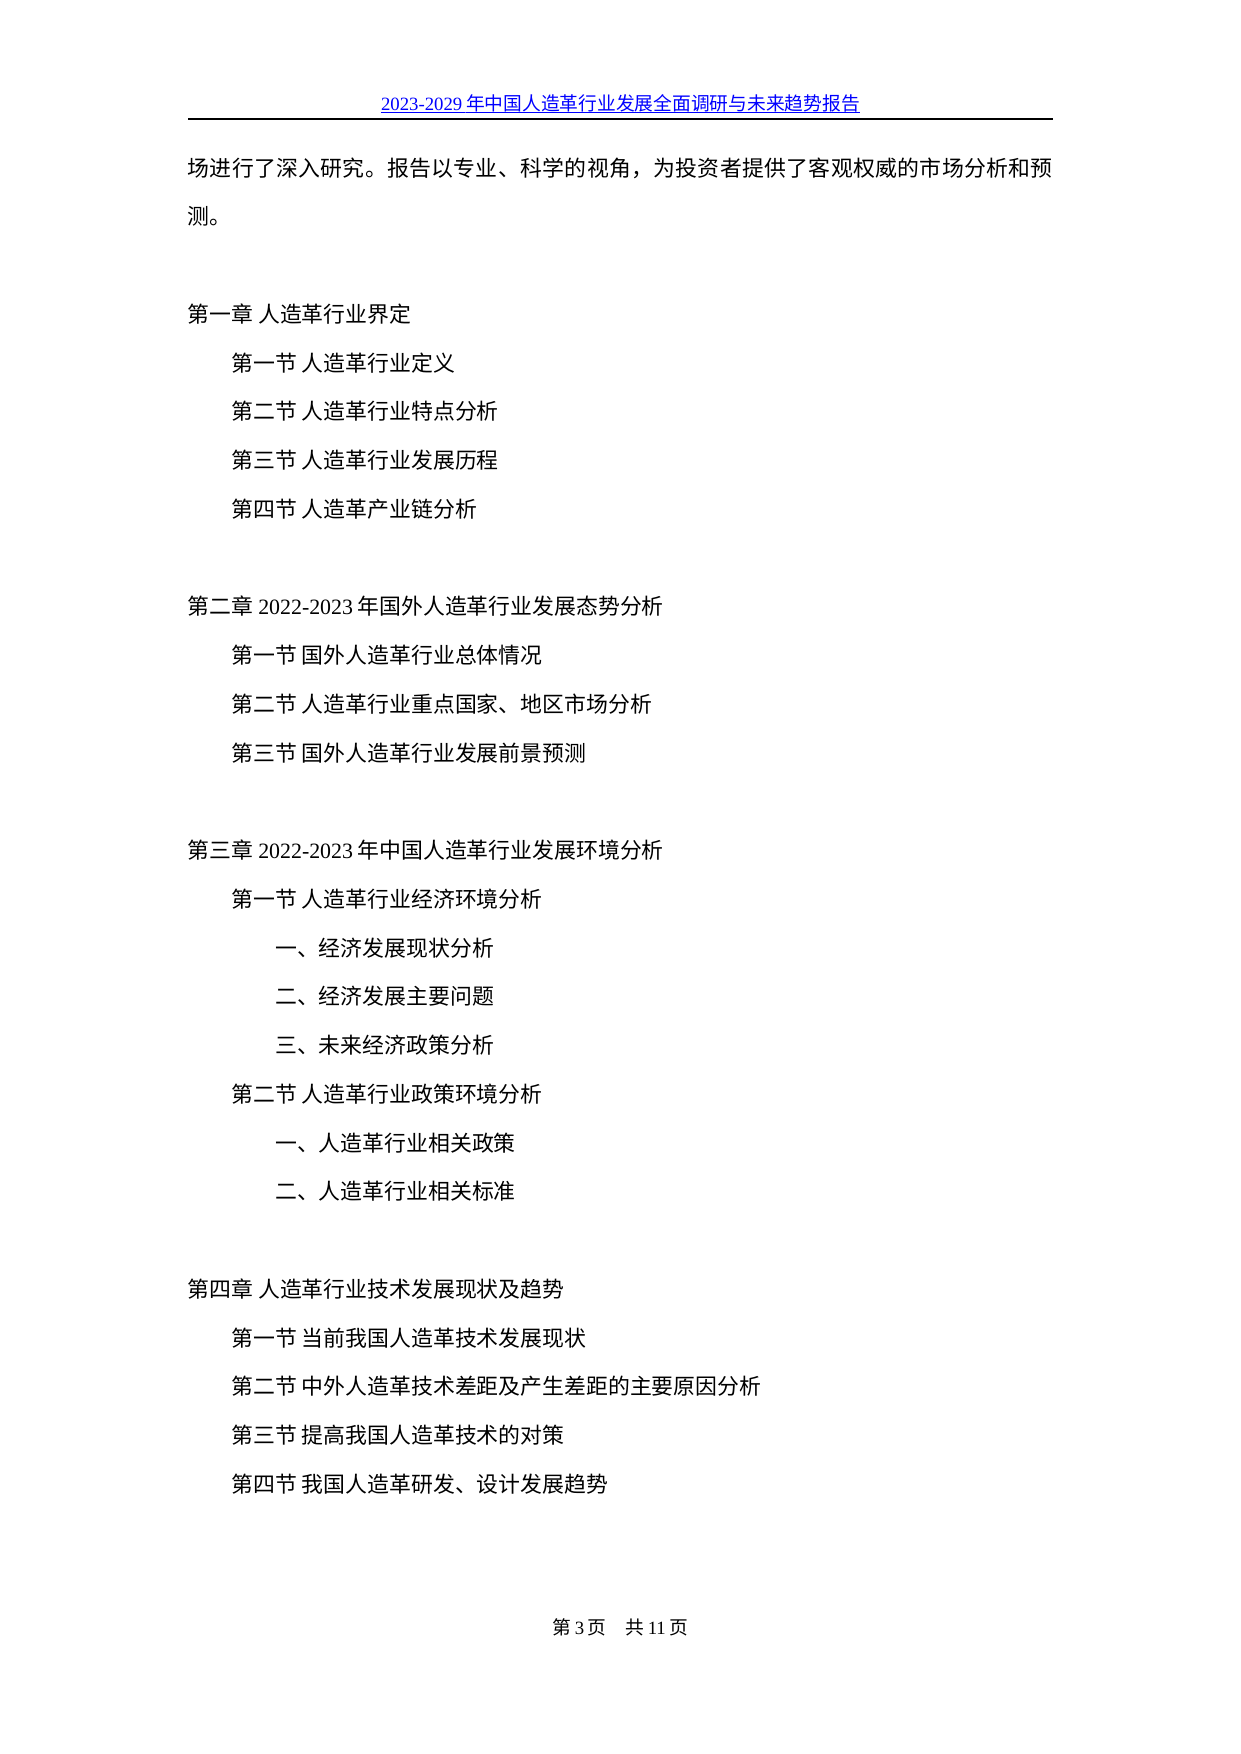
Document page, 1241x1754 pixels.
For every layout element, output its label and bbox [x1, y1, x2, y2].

text [187, 150, 1053, 1499]
